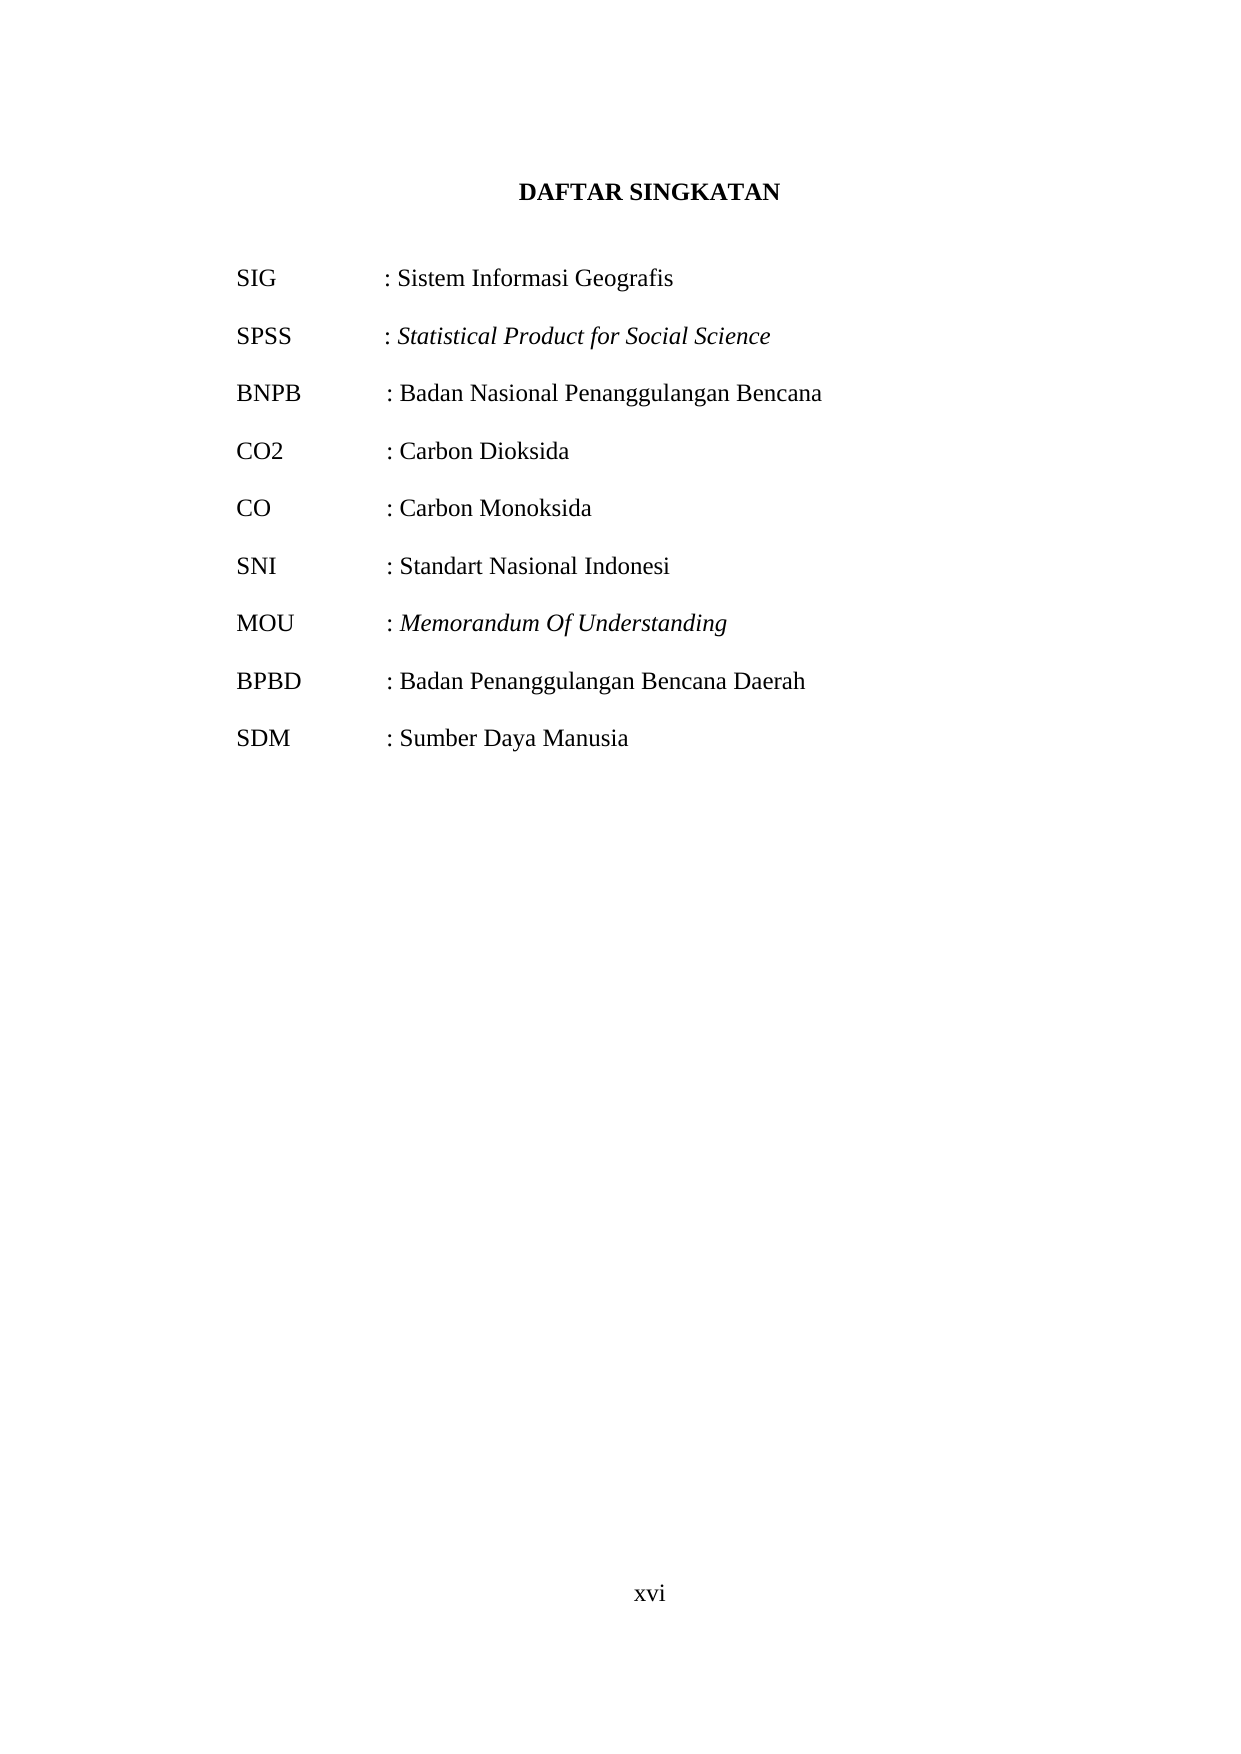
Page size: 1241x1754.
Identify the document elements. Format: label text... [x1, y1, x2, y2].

text CO2 : Carbon Dioksida [236, 436, 1063, 465]
subtitle DAFTAR SINGKATAN [236, 177, 1063, 206]
text SDM : Sumber Daya Manusia [236, 723, 1063, 752]
text SNI : Standart Nasional Indonesi [236, 551, 1063, 580]
text BPBD : Badan Penanggulangan Bencana Daerah [236, 666, 1063, 695]
text SPSS : Statistical Product for Social Science [236, 321, 1063, 350]
text MOU : Memorandum Of Understanding [236, 608, 1063, 637]
text CO : Carbon Monoksida [236, 493, 1063, 522]
text BNPB : Badan Nasional Penanggulangan Bencana [236, 378, 1063, 407]
text SIG : Sistem Informasi Geografis [236, 263, 1063, 292]
